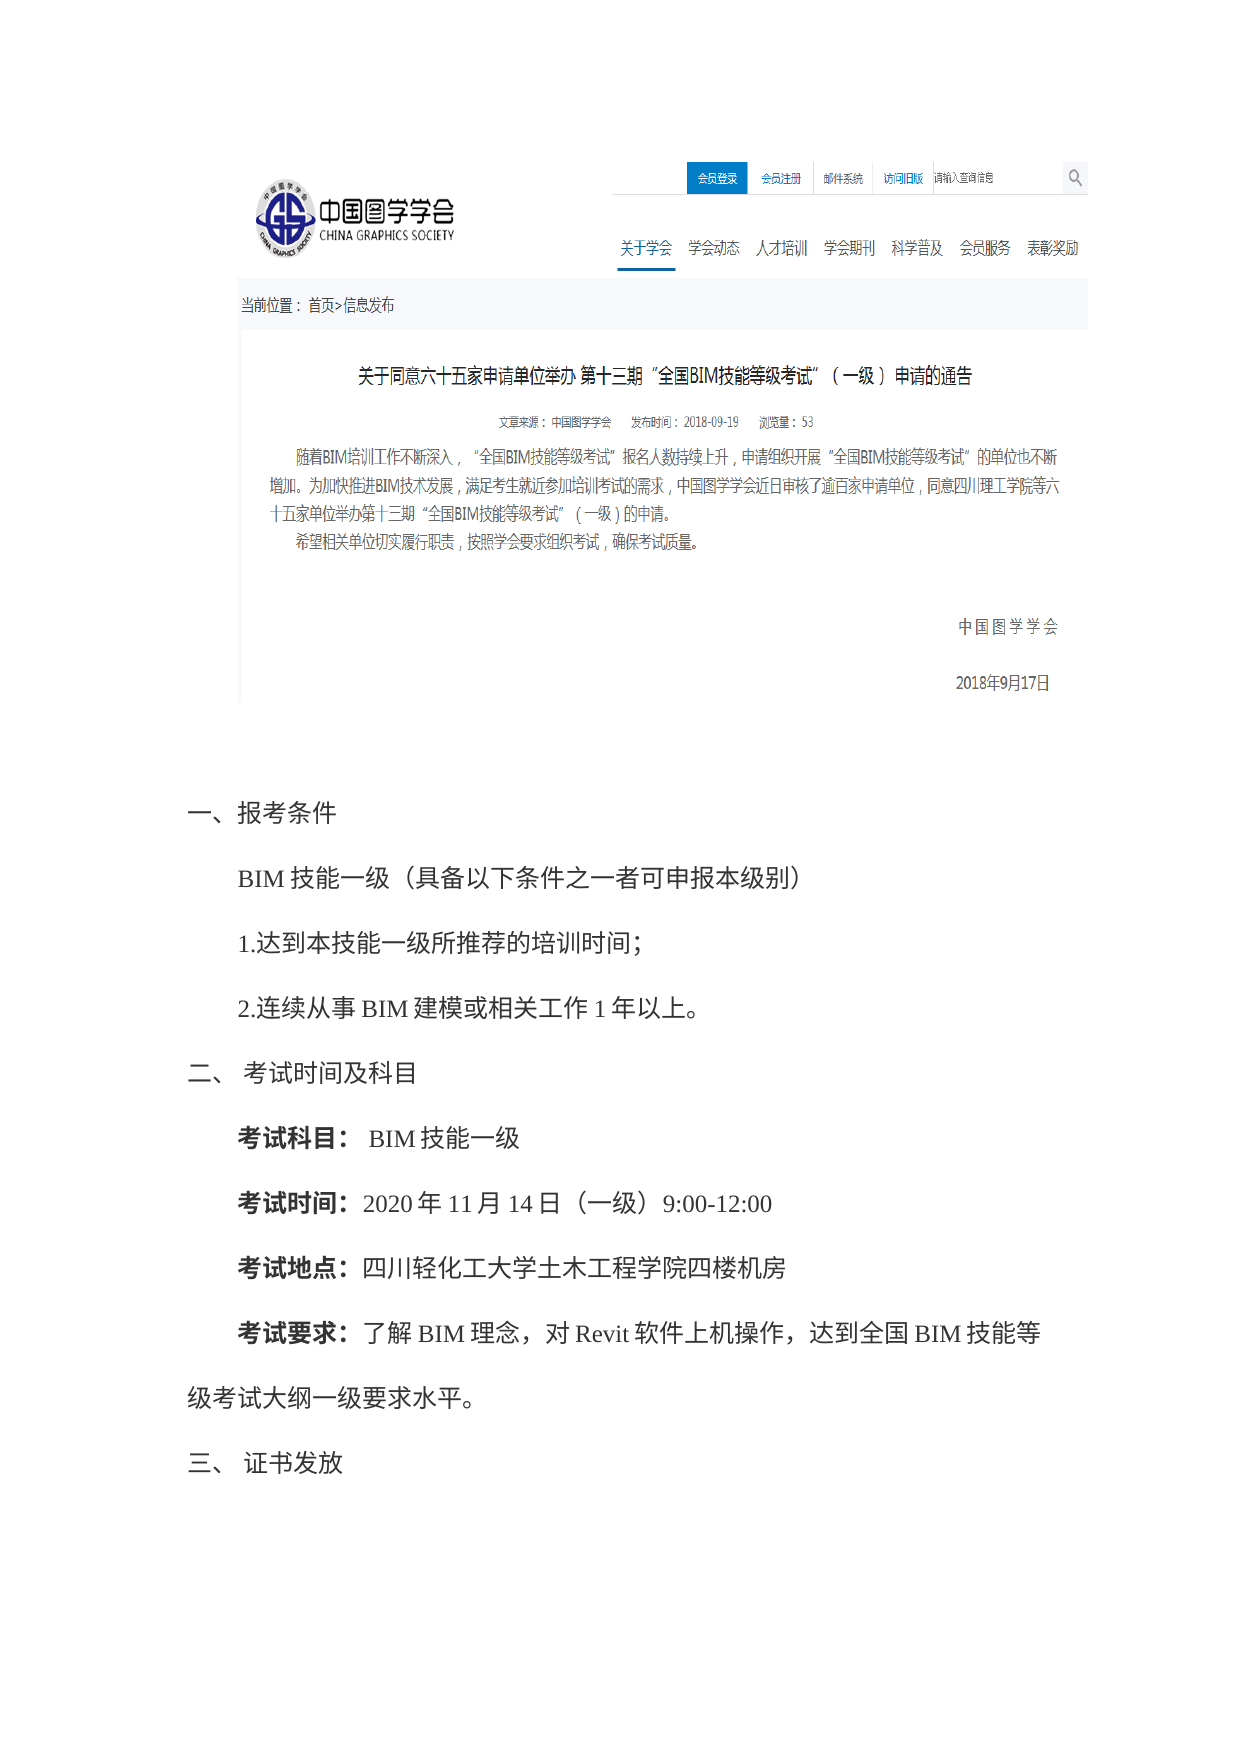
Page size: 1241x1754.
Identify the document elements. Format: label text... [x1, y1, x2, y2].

text 考试时间：2020年11月14日（一级）9:00-12:00 [187, 1169, 1053, 1234]
text 2.连续从事BIM建模或相关工作1年以上。 [187, 974, 1053, 1039]
text 三、 证书发放 [187, 1429, 1053, 1494]
text 1.达到本技能一级所推荐的培训时间； [187, 909, 1053, 974]
text 考试要求：了解BIM理念，对Revit软件上机操作，达到全国BIM技能等级考试大纲一级要求水平。 [187, 1299, 1053, 1429]
picture [237, 162, 1088, 703]
text 二、 考试时间及科目 [187, 1039, 1053, 1104]
text 一、报考条件 [187, 779, 1053, 844]
text 考试科目： BIM技能一级 [187, 1104, 1053, 1169]
text 考试地点：四川轻化工大学土木工程学院四楼机房 [187, 1234, 1053, 1299]
text BIM技能一级（具备以下条件之一者可申报本级别） [187, 844, 1053, 909]
